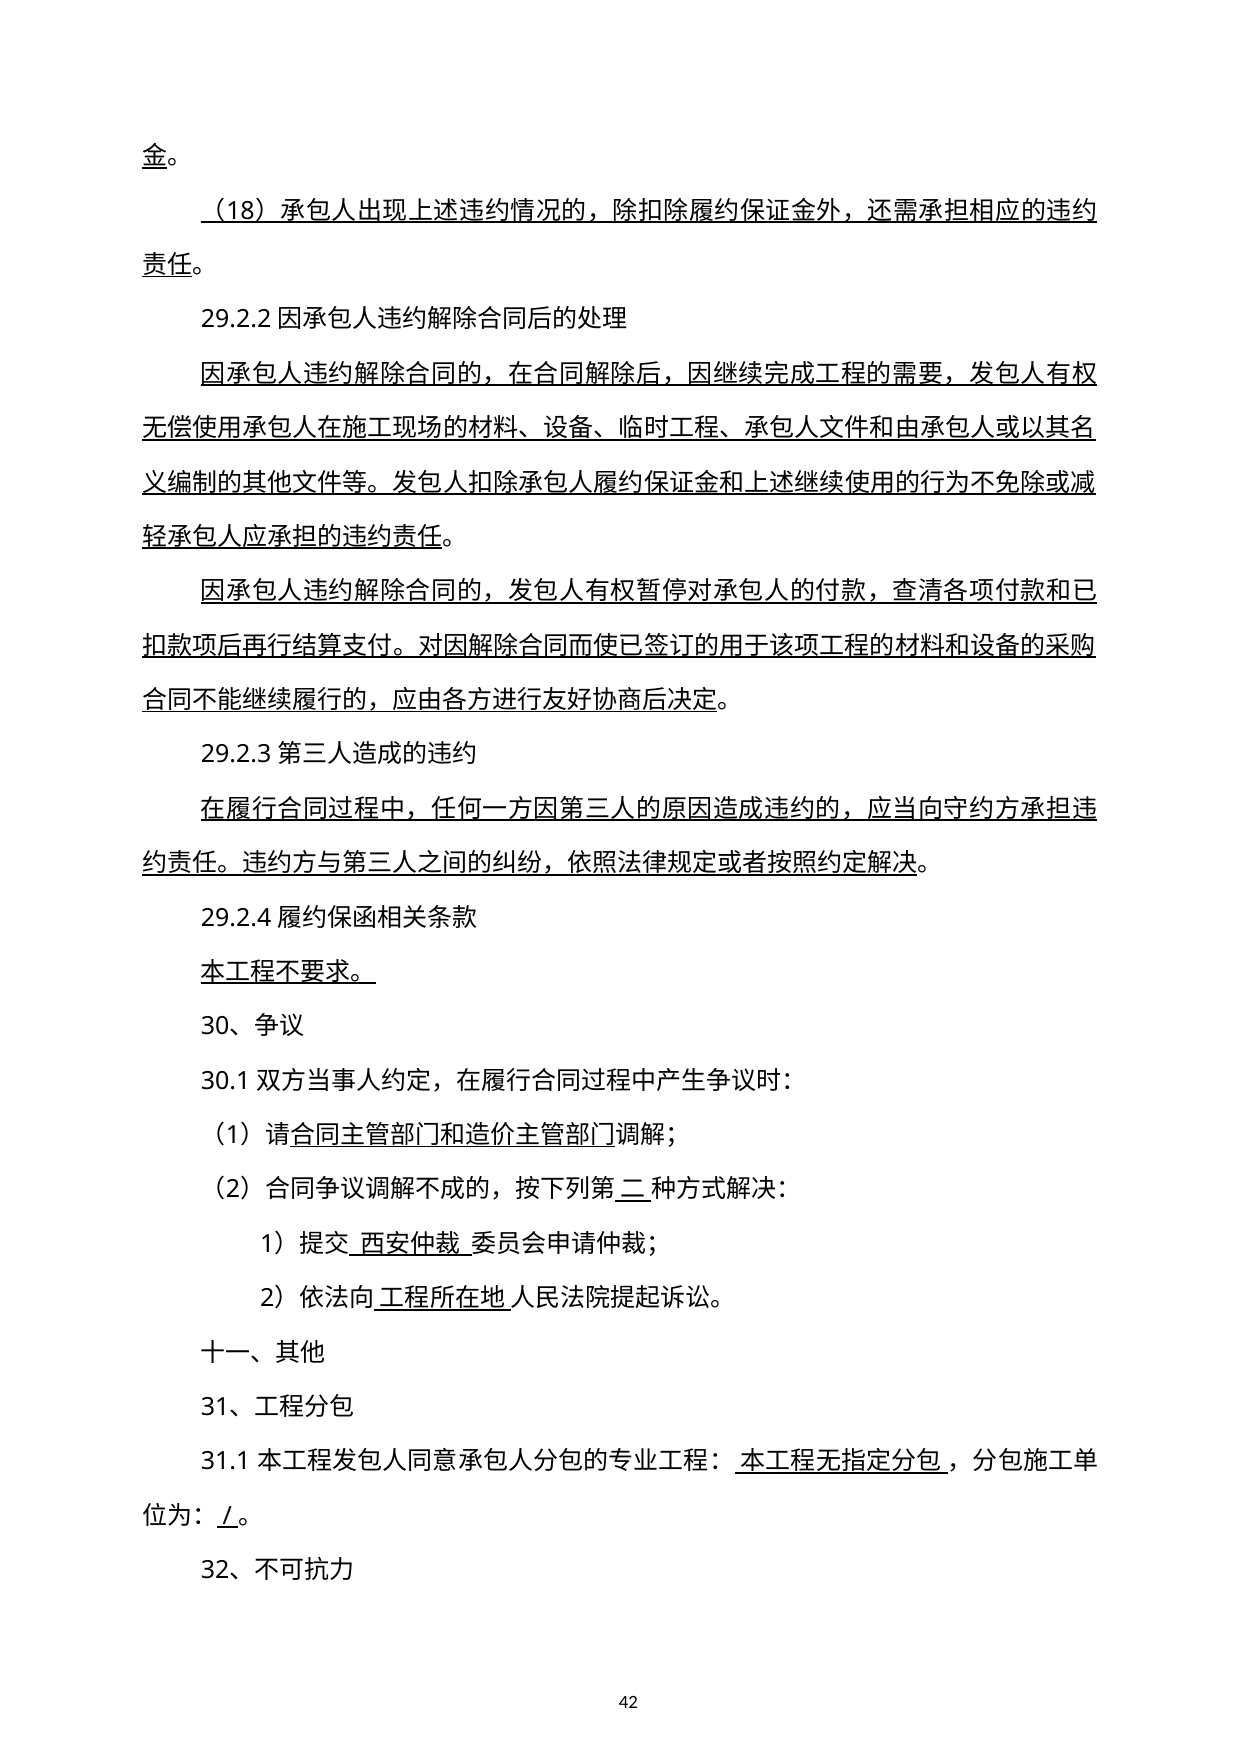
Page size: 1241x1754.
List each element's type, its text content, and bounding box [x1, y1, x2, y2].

text （18）承包人出现上述违约情况的，除扣除履约保证金外，还需承担相应的违约责任。 [142, 190, 1098, 281]
text 30.1 双方当事人约定，在履行合同过程中产生争议时： [142, 1060, 1098, 1096]
text 32、不可抗力 [142, 1549, 1098, 1586]
text （1）请合同主管部门和造价主管部门调解； [142, 1114, 1098, 1151]
text 在履行合同过程中，任何一方因第三人的原因造成违约的，应当向守约方承担违约责任。违约方与第三人之间的纠纷，依照法律规定或者按照约定解决。 [142, 788, 1098, 879]
text 31、工程分包 [142, 1386, 1098, 1423]
text （2）合同争议调解不成的，按下列第 二 种方式解决： [142, 1169, 1098, 1205]
text 因承包人违约解除合同的，在合同解除后，因继续完成工程的需要，发包人有权无偿使用承包人在施工现场的材料、设备、临时工程、承包人文件和由承包人或以其名义编制的其他文件等。发包人扣除承包人履约保证金和上述继续使用的行为不免除或减轻承包人应承担的违约责任。 [142, 353, 1098, 553]
text 十一、其他 [142, 1332, 1098, 1368]
text 2）依法向 工程所在地 人民法院提起诉讼。 [142, 1278, 1098, 1314]
text 29.2.4 履约保函相关条款 [142, 897, 1098, 933]
text 29.2.2 因承包人违约解除合同后的处理 [142, 299, 1098, 335]
text 本工程不要求。 [142, 951, 1098, 988]
text 30、争议 [142, 1006, 1098, 1042]
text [142, 136, 1098, 172]
text 29.2.3 第三人造成的违约 [142, 734, 1098, 770]
text 31.1 本工程发包人同意承包人分包的专业工程： 本工程无指定分包 ，分包施工单位为： / 。 [142, 1441, 1098, 1531]
text 因承包人违约解除合同的，发包人有权暂停对承包人的付款，查清各项付款和已扣款项后再行结算支付。对因解除合同而使已签订的用于该项工程的材料和设备的采购合同不能继续履行的，应由各方进行友好协商后决定。 [142, 571, 1098, 716]
text 1）提交 西安仲裁 委员会申请仲裁； [142, 1223, 1098, 1259]
